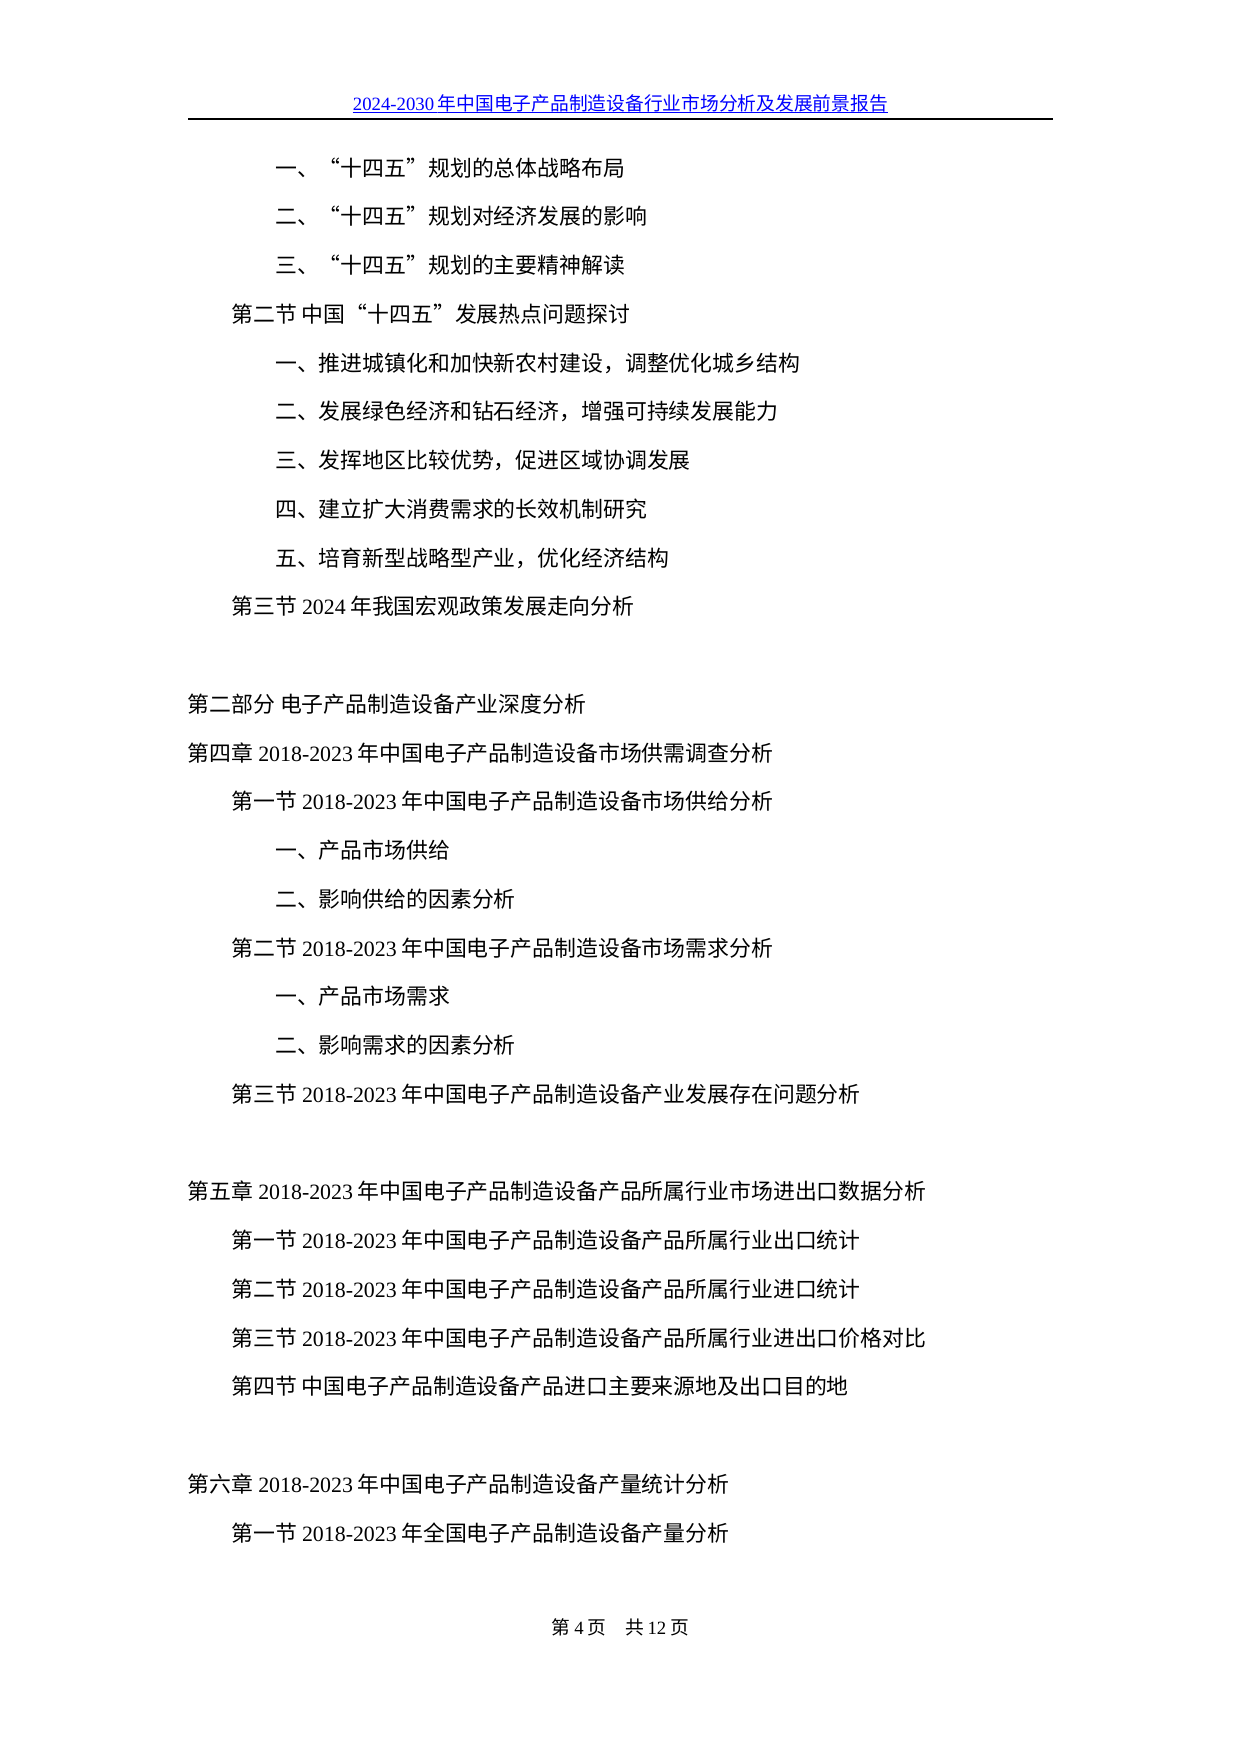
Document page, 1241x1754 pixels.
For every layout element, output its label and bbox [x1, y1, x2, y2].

text [187, 150, 1053, 1548]
